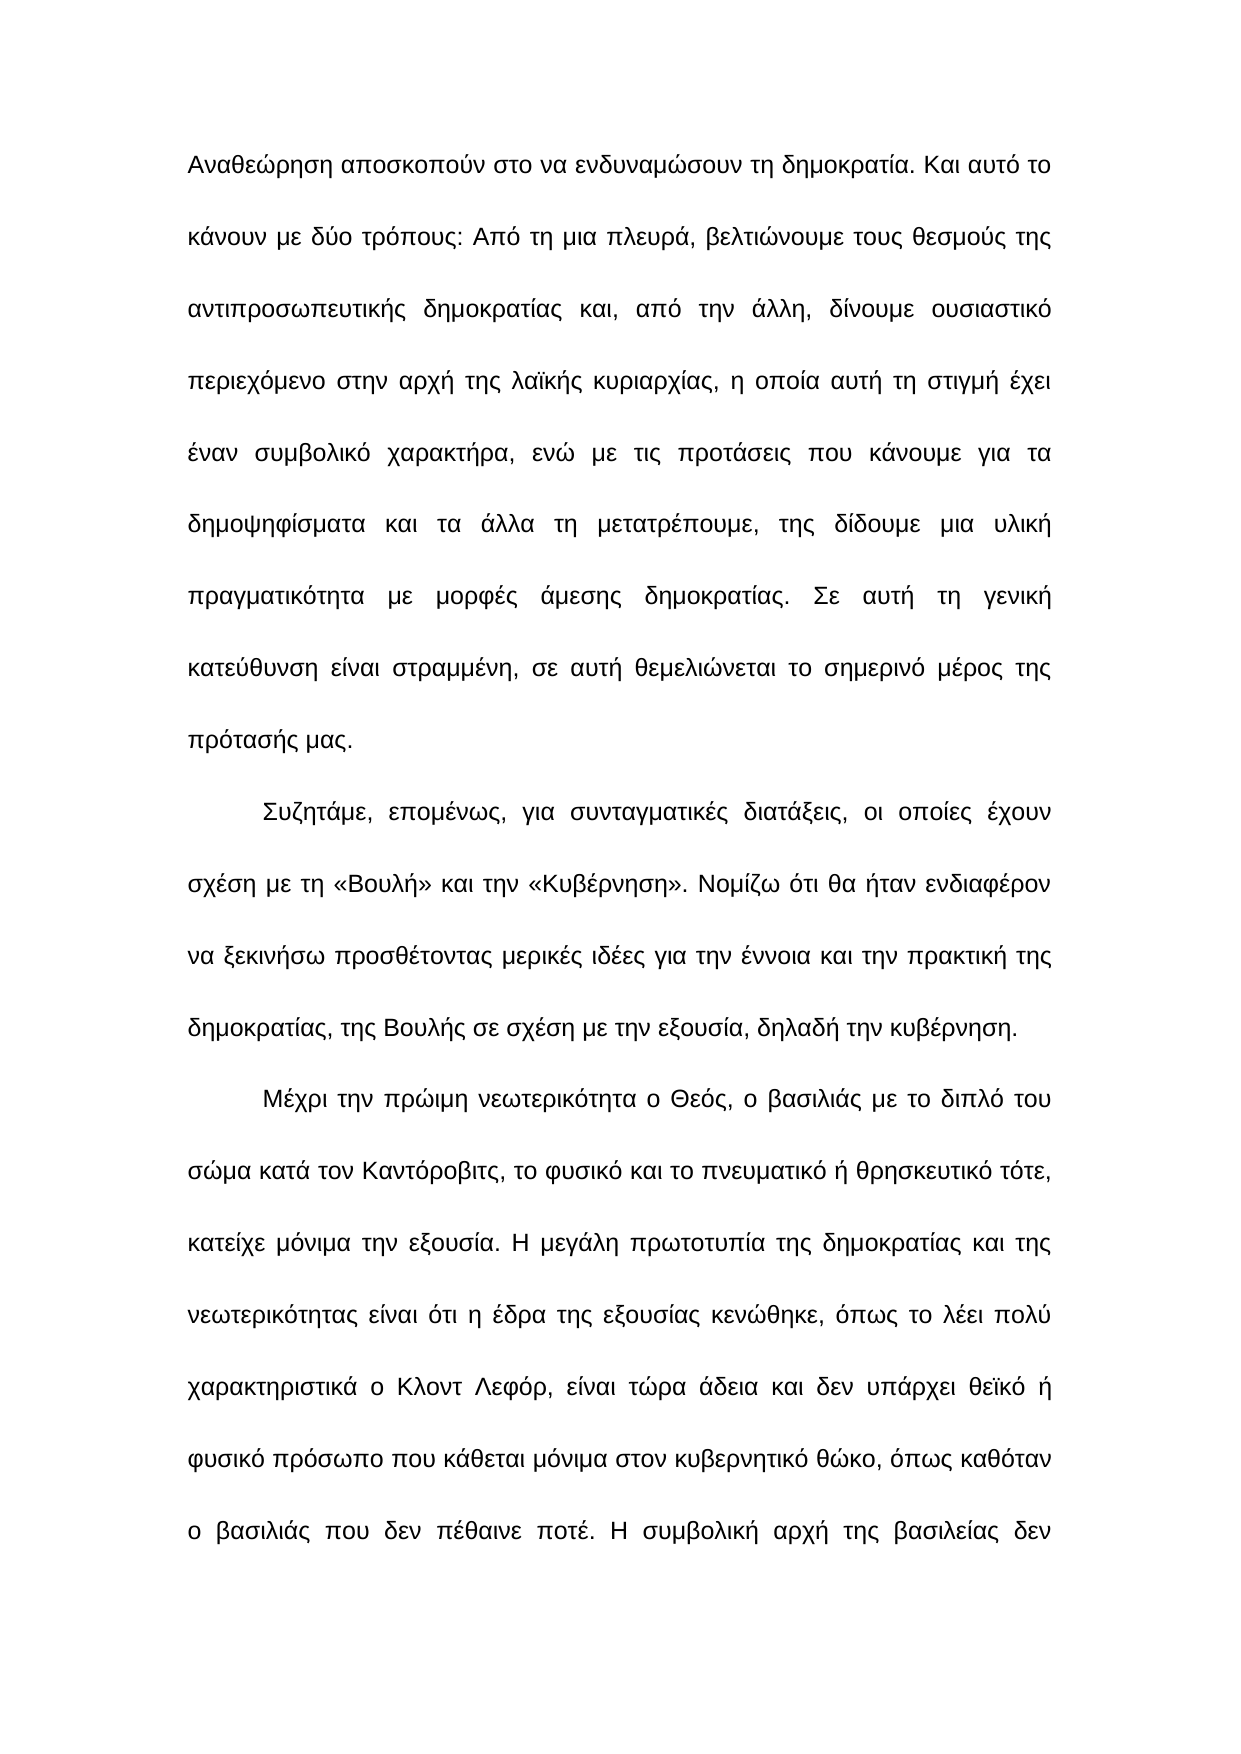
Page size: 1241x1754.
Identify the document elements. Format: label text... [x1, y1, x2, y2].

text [187, 1084, 1053, 1544]
text Συζητάμε, επομένως, για συνταγματικές διατάξεις, οι οποίες έχουν σχέση με τη «Βουλή» και την «Κυβέρνηση». Νομίζω ότι θα ήταν ενδιαφέρον να ξεκινήσω προσθέτοντας μερικές ιδέες για την έννοια και την πρακτική της δημοκρατίας, της Βουλής σε σχέση με την εξουσία, δηλαδή την κυβέρνηση. [187, 797, 1053, 1041]
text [187, 150, 1053, 754]
